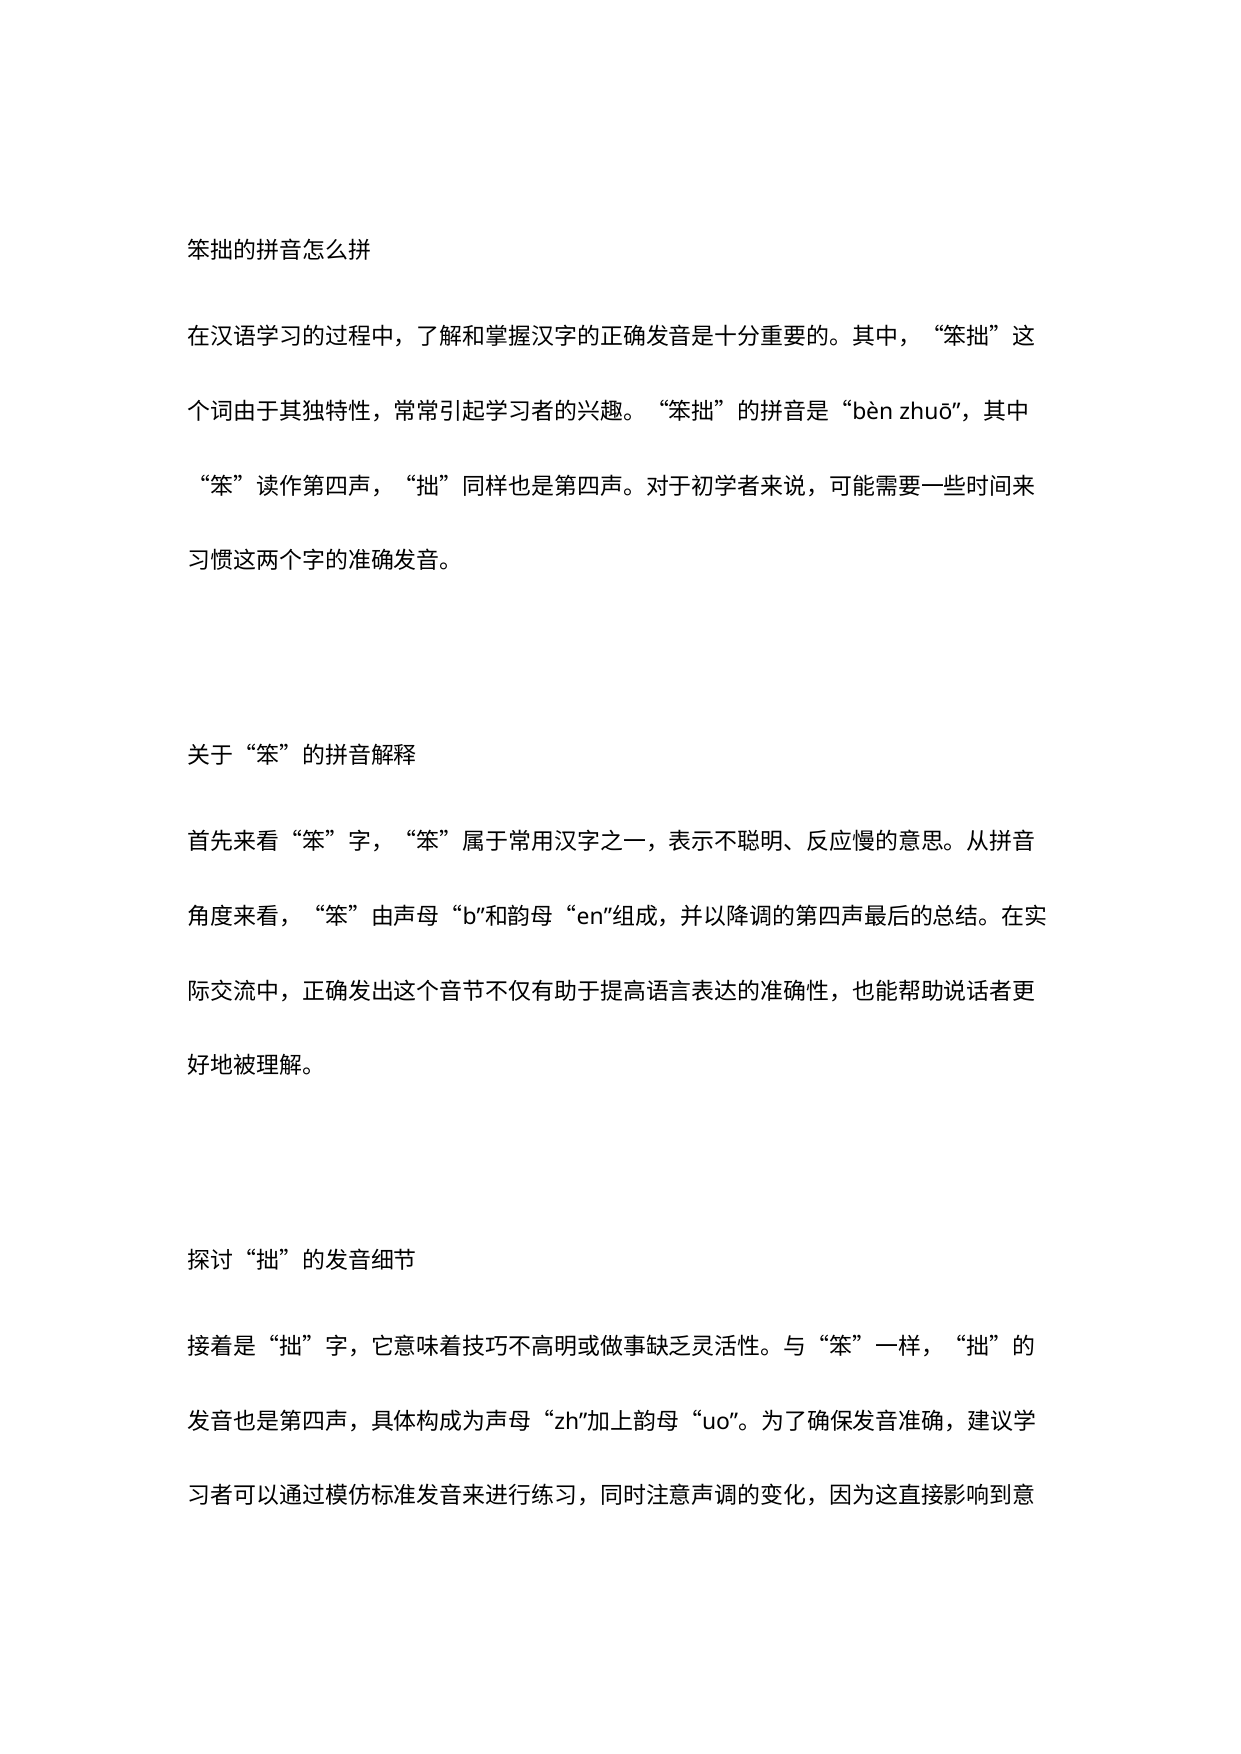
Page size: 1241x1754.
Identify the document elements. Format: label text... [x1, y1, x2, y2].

text 在汉语学习的过程中，了解和掌握汉字的正确发音是十分重要的。其中，“笨拙”这个词由于其独特性，常常引起学习者的兴趣。“笨拙”的拼音是“bèn zhuō”，其中“笨”读作第四声，“拙”同样也是第四声。对于初学者来说，可能需要一些时间来习惯这两个字的准确发音。 [187, 302, 1053, 591]
text 探讨“拙”的发音细节 [187, 1226, 1053, 1291]
text 关于“笨”的拼音解释 [187, 721, 1053, 786]
text 首先来看“笨”字，“笨”属于常用汉字之一，表示不聪明、反应慢的意思。从拼音角度来看，“笨”由声母“b”和韵母“en”组成，并以降调的第四声最后的总结。在实际交流中，正确发出这个音节不仅有助于提高语言表达的准确性，也能帮助说话者更好地被理解。 [187, 807, 1053, 1096]
text 笨拙的拼音怎么拼 [187, 216, 1053, 281]
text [187, 1312, 1053, 1527]
